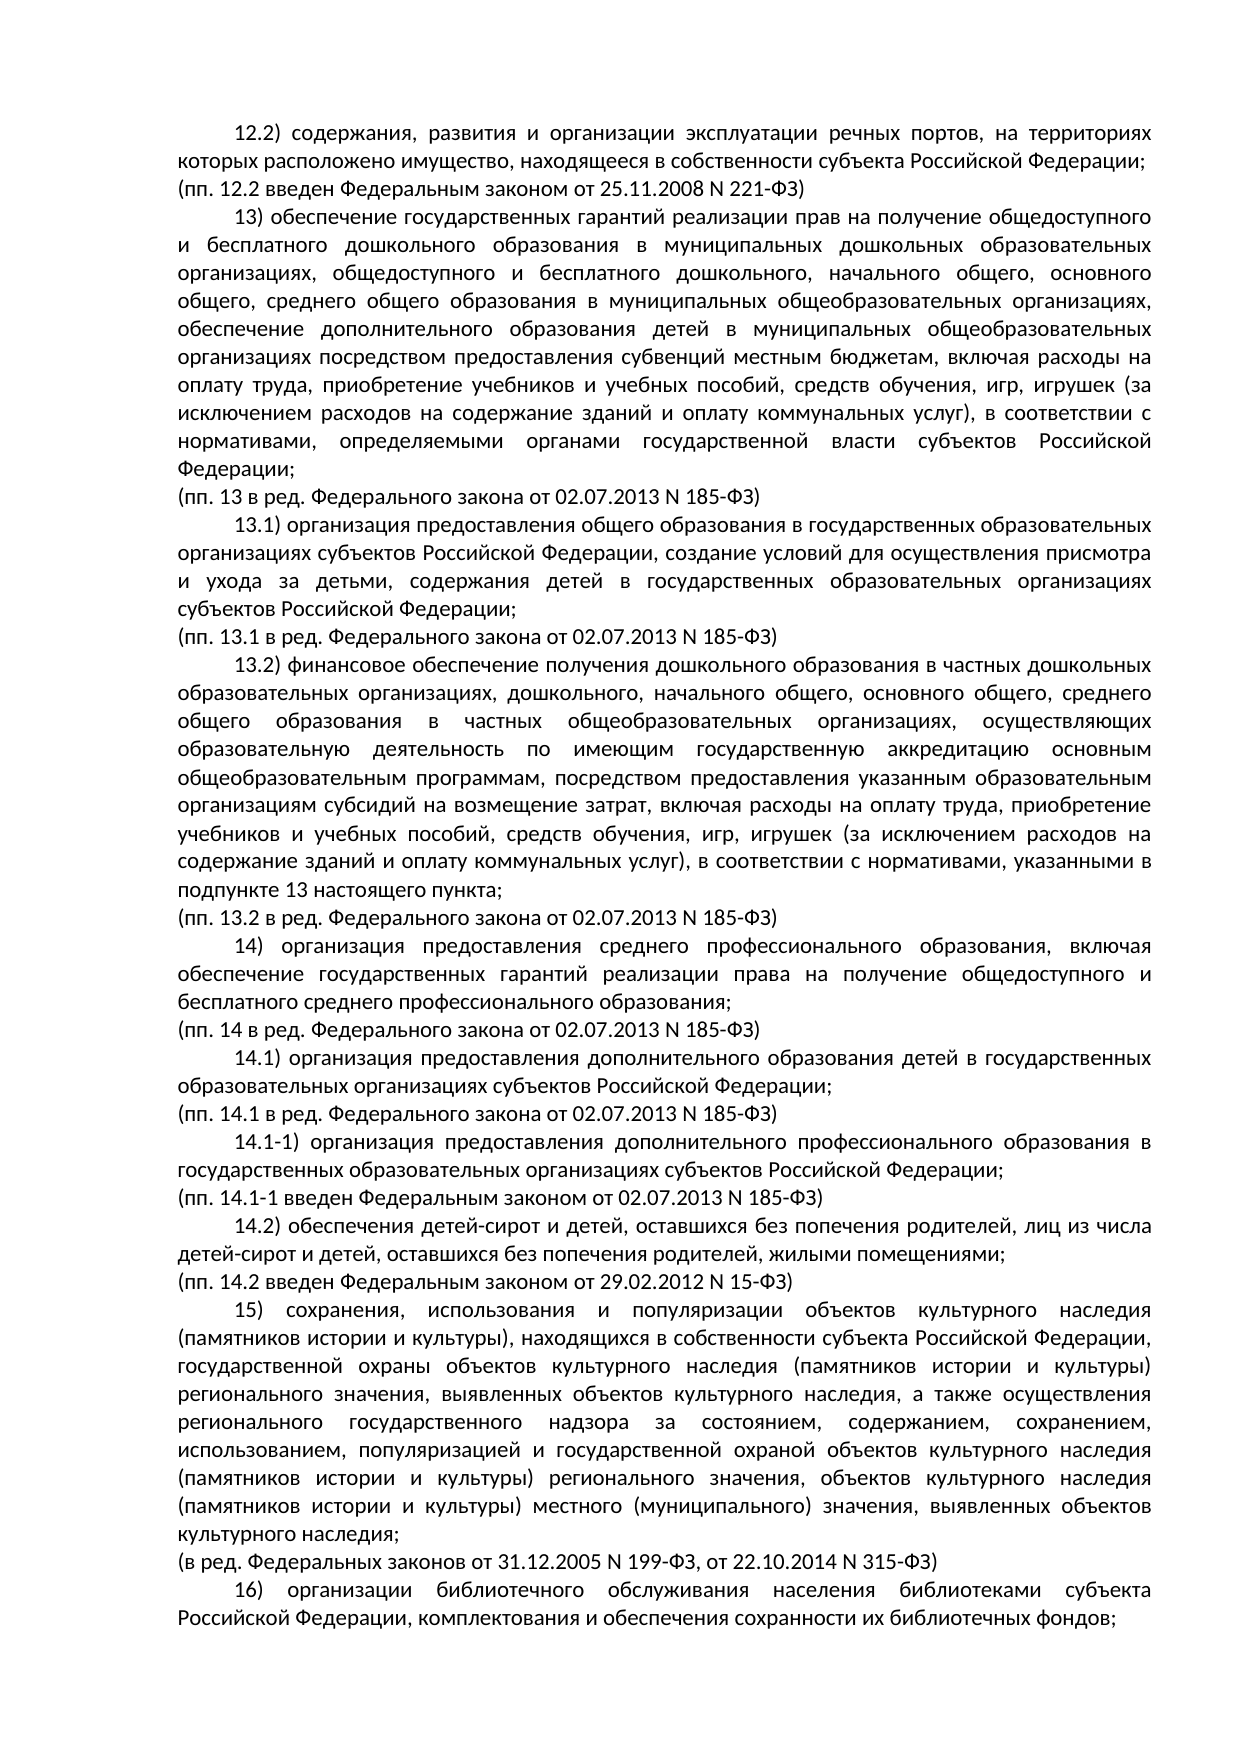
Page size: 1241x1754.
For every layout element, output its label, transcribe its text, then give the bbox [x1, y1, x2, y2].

text (пп. 13 в ред. Федерального закона от 02.07.2013 N 185-ФЗ) [177, 482, 1152, 510]
text (пп. 13.1 в ред. Федерального закона от 02.07.2013 N 185-ФЗ) [177, 622, 1152, 651]
text 14) организация предоставления среднего профессионального образования, включая обеспечение государственных гарантий реализации права на получение общедоступного и бесплатного среднего профессионального образования; [177, 931, 1152, 1015]
text (пп. 13.2 в ред. Федерального закона от 02.07.2013 N 185-ФЗ) [177, 903, 1152, 931]
text 13) обеспечение государственных гарантий реализации прав на получение общедоступного и бесплатного дошкольного образования в муниципальных дошкольных образовательных организациях, общедоступного и бесплатного дошкольного, начального общего, основного общего, среднего общего образования в муниципальных общеобразовательных организациях, обеспечение дополнительного образования детей в муниципальных общеобразовательных организациях посредством предоставления субвенций местным бюджетам, включая расходы на оплату труда, приобретение учебников и учебных пособий, средств обучения, игр, игрушек (за исключением расходов на содержание зданий и оплату коммунальных услуг), в соответствии с нормативами, определяемыми органами государственной власти субъектов Российской Федерации; [177, 202, 1152, 482]
text (пп. 14.1 в ред. Федерального закона от 02.07.2013 N 185-ФЗ) [177, 1099, 1152, 1127]
text (пп. 14 в ред. Федерального закона от 02.07.2013 N 185-ФЗ) [177, 1015, 1152, 1043]
text (пп. 14.2 введен Федеральным законом от 29.02.2012 N 15-ФЗ) [177, 1267, 1152, 1295]
text 13.2) финансовое обеспечение получения дошкольного образования в частных дошкольных образовательных организациях, дошкольного, начального общего, основного общего, среднего общего образования в частных общеобразовательных организациях, осуществляющих образовательную деятельность по имеющим государственную аккредитацию основным общеобразовательным программам, посредством предоставления указанным образовательным организациям субсидий на возмещение затрат, включая расходы на оплату труда, приобретение учебников и учебных пособий, средств обучения, игр, игрушек (за исключением расходов на содержание зданий и оплату коммунальных услуг), в соответствии с нормативами, указанными в подпункте 13 настоящего пункта; [177, 651, 1152, 903]
text 13.1) организация предоставления общего образования в государственных образовательных организациях субъектов Российской Федерации, создание условий для осуществления присмотра и ухода за детьми, содержания детей в государственных образовательных организациях субъектов Российской Федерации; [177, 510, 1152, 622]
text 12.2) содержания, развития и организации эксплуатации речных портов, на территориях которых расположено имущество, находящееся в собственности субъекта Российской Федерации; [177, 118, 1152, 174]
text (пп. 14.1-1 введен Федеральным законом от 02.07.2013 N 185-ФЗ) [177, 1183, 1152, 1211]
text 14.1) организация предоставления дополнительного образования детей в государственных образовательных организациях субъектов Российской Федерации; [177, 1043, 1152, 1099]
text 16) организации библиотечного обслуживания населения библиотеками субъекта Российской Федерации, комплектования и обеспечения сохранности их библиотечных фондов; [177, 1575, 1152, 1631]
text (в ред. Федеральных законов от 31.12.2005 N 199-ФЗ, от 22.10.2014 N 315-ФЗ) [177, 1547, 1152, 1575]
text (пп. 12.2 введен Федеральным законом от 25.11.2008 N 221-ФЗ) [177, 174, 1152, 202]
text 15) сохранения, использования и популяризации объектов культурного наследия (памятников истории и культуры), находящихся в собственности субъекта Российской Федерации, государственной охраны объектов культурного наследия (памятников истории и культуры) регионального значения, выявленных объектов культурного наследия, а также осуществления регионального государственного надзора за состоянием, содержанием, сохранением, использованием, популяризацией и государственной охраной объектов культурного наследия (памятников истории и культуры) регионального значения, объектов культурного наследия (памятников истории и культуры) местного (муниципального) значения, выявленных объектов культурного наследия; [177, 1295, 1152, 1547]
text 14.2) обеспечения детей-сирот и детей, оставшихся без попечения родителей, лиц из числа детей-сирот и детей, оставшихся без попечения родителей, жилыми помещениями; [177, 1211, 1152, 1267]
text 14.1-1) организация предоставления дополнительного профессионального образования в государственных образовательных организациях субъектов Российской Федерации; [177, 1127, 1152, 1183]
